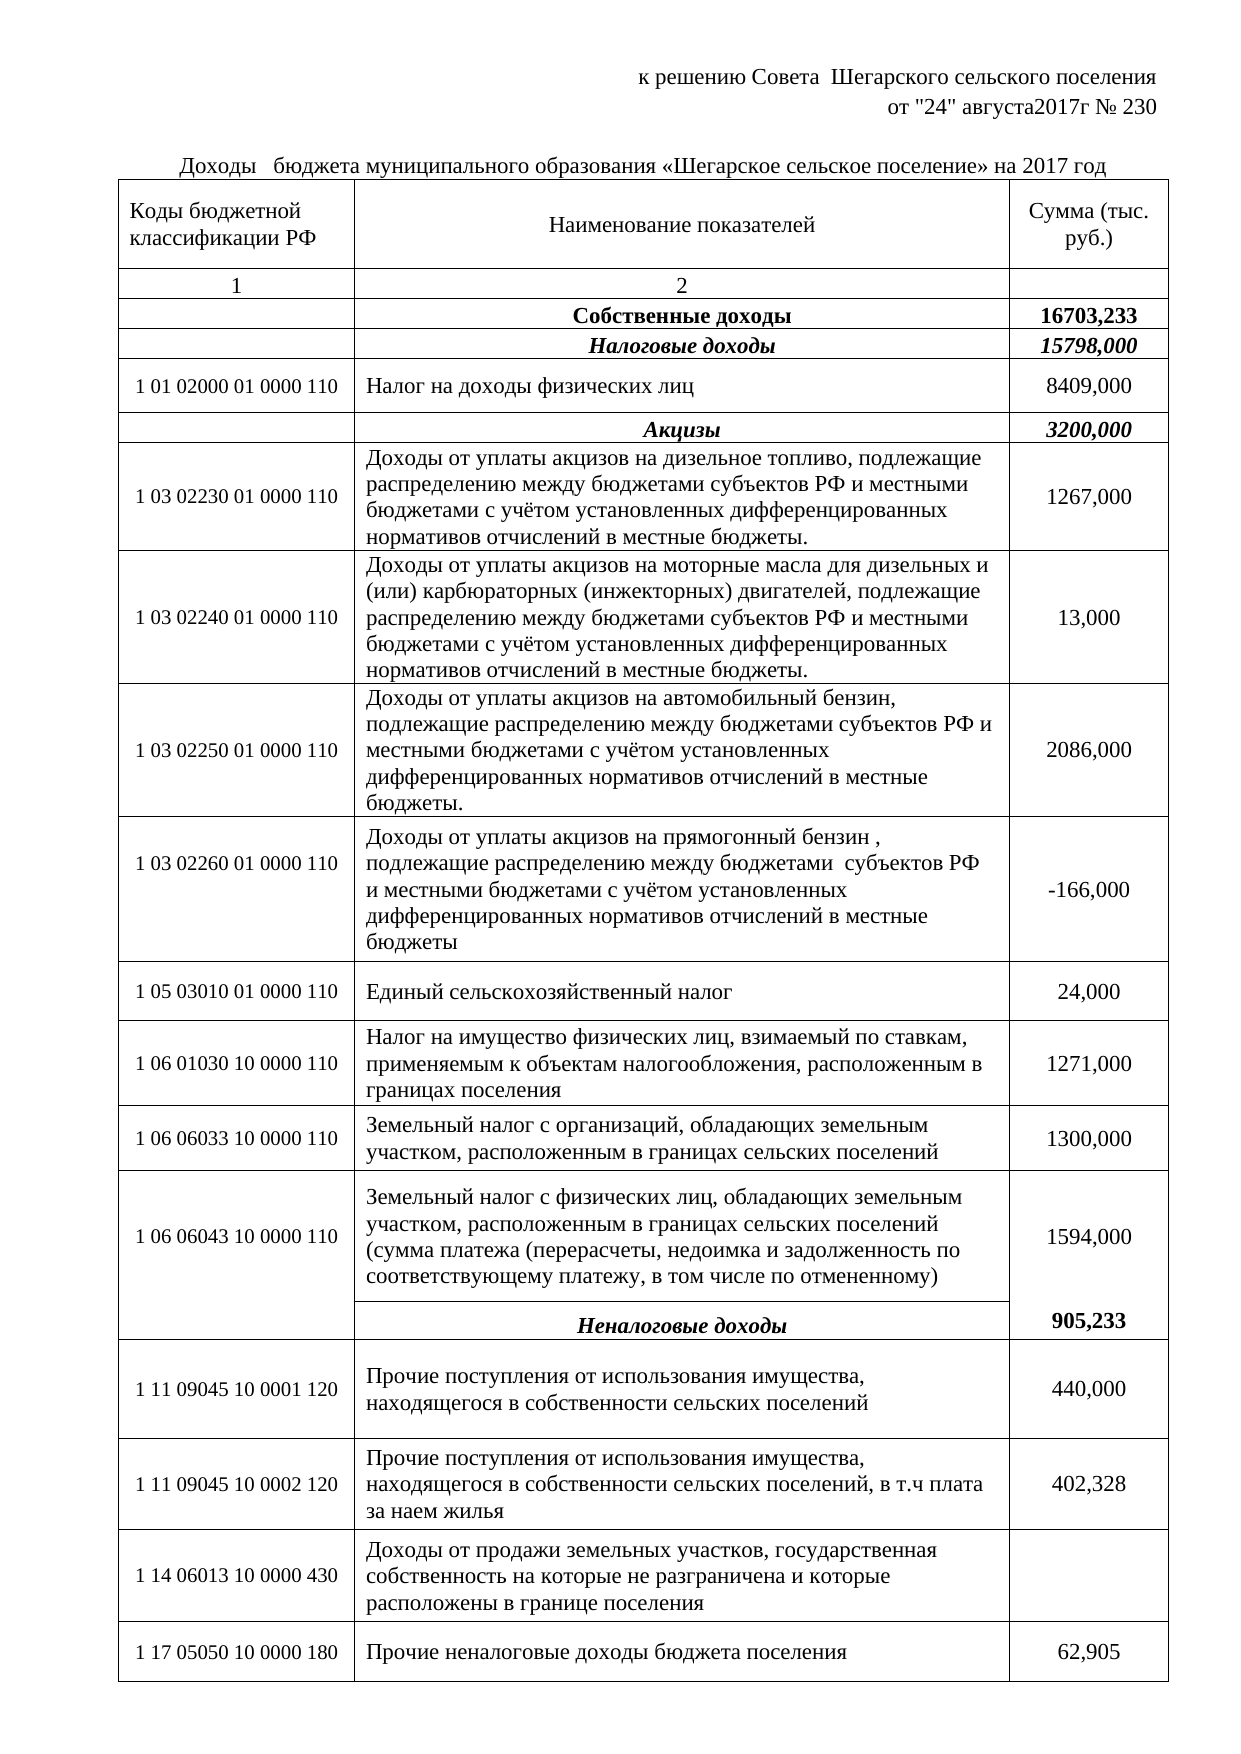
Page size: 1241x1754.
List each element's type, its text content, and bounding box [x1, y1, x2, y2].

table_cell 2086,000 [1010, 684, 1168, 816]
table_cell 2 [355, 269, 1009, 298]
table_cell 1 03 02230 01 0000 110 [119, 443, 354, 550]
table_cell 3200,000 [1010, 413, 1168, 442]
table_cell 24,000 [1010, 962, 1168, 1020]
table_cell [119, 413, 354, 442]
table_cell 1 03 02250 01 0000 110 [119, 684, 354, 816]
table_cell Собственные доходы [355, 299, 1009, 328]
table_cell 1 05 03010 01 0000 110 [119, 962, 354, 1020]
table_cell [119, 329, 354, 358]
table_cell [119, 299, 354, 328]
table_cell 402,328 [1010, 1439, 1168, 1529]
table_cell Земельный налог с организаций, обладающих земельным участком, расположенным в границах сельских поселений [355, 1106, 1009, 1170]
table_cell Доходы бюджета муниципального образования «Шегарское сельское поселение» на 2017 год [118, 119, 1168, 179]
table_cell Сумма (тыс. руб.) [1010, 180, 1168, 268]
table_cell Доходы от уплаты акцизов на автомобильный бензин, подлежащие распределению между бюджетами субъектов РФ и местными бюджетами с учётом установленных дифференцированных нормативов отчислений в местные бюджеты. [355, 684, 1009, 816]
table_cell Доходы от уплаты акцизов на прямогонный бензин , подлежащие распределению между бюджетами субъектов РФ и местными бюджетами с учётом установленных дифференцированных нормативов отчислений в местные бюджеты [355, 817, 1009, 961]
table_cell Налог на доходы физических лиц [355, 359, 1009, 412]
table_cell Коды бюджетной классификации РФ [119, 180, 354, 268]
table_cell 1 [119, 269, 354, 298]
table_cell 440,000 [1010, 1340, 1168, 1438]
table_cell 1594,000 [1010, 1171, 1168, 1301]
table_cell 1271,000 [1010, 1021, 1168, 1105]
table_cell Единый сельскохозяйственный налог [355, 962, 1009, 1020]
table_cell Доходы от уплаты акцизов на моторные масла для дизельных и (или) карбюраторных (инжекторных) двигателей, подлежащие распределению между бюджетами субъектов РФ и местными бюджетами с учётом установленных дифференцированных нормативов отчислений в местные бюджеты. [355, 551, 1009, 683]
table_cell Земельный налог с физических лиц, обладающих земельным участком, расположенным в границах сельских поселений (сумма платежа (перерасчеты, недоимка и задолженность по соответствующему платежу, в том числе по отмененному) [355, 1171, 1009, 1301]
table_cell 13,000 [1010, 551, 1168, 683]
table_cell 1 06 06033 10 0000 110 [119, 1106, 354, 1170]
table_cell 1 17 05050 10 0000 180 [119, 1622, 354, 1681]
table_cell 1 06 06043 10 0000 110 [119, 1171, 354, 1301]
table_cell 62,905 [1010, 1622, 1168, 1681]
table_cell 15798,000 [1010, 329, 1168, 358]
table_cell 1 03 02240 01 0000 110 [119, 551, 354, 683]
table_cell Доходы от продажи земельных участков, государственная собственность на которые не разграничена и которые расположены в границе поселения [355, 1530, 1009, 1621]
table_cell 1300,000 [1010, 1106, 1168, 1170]
table_cell Прочие неналоговые доходы бюджета поселения [355, 1622, 1009, 1681]
table_cell 1 06 01030 10 0000 110 [119, 1021, 354, 1105]
table_cell Прочие поступления от использования имущества, находящегося в собственности сельских поселений, в т.ч плата за наем жилья [355, 1439, 1009, 1529]
table_cell 1267,000 [1010, 443, 1168, 550]
table_cell 905,233 [1010, 1301, 1168, 1339]
table_cell 16703,233 [1010, 299, 1168, 328]
table_cell [119, 1301, 354, 1339]
table_cell -166,000 [1010, 817, 1168, 961]
table_cell к решению Совета Шегарского сельского поселения [118, 59, 1168, 89]
table_cell Доходы от уплаты акцизов на дизельное топливо, подлежащие распределению между бюджетами субъектов РФ и местными бюджетами с учётом установленных дифференцированных нормативов отчислений в местные бюджеты. [355, 443, 1009, 550]
table_cell Неналоговые доходы [355, 1302, 1009, 1339]
table_cell 1 11 09045 10 0001 120 [119, 1340, 354, 1438]
table_cell 1 11 09045 10 0002 120 [119, 1439, 354, 1529]
table_cell Налоговые доходы [355, 329, 1009, 358]
table_cell от "24" августа2017г № 230 [118, 89, 1168, 119]
table_cell 1 03 02260 01 0000 110 [119, 817, 354, 961]
table_cell 1 14 06013 10 0000 430 [119, 1530, 354, 1621]
table_cell Акцизы [355, 413, 1009, 442]
table_cell 1 01 02000 01 0000 110 [119, 359, 354, 412]
table_cell [1010, 269, 1168, 298]
table_cell Наименование показателей [355, 180, 1009, 268]
table_cell [1010, 1530, 1168, 1621]
table_cell Прочие поступления от использования имущества, находящегося в собственности сельских поселений [355, 1340, 1009, 1438]
table_cell 8409,000 [1010, 359, 1168, 412]
table_cell Налог на имущество физических лиц, взимаемый по ставкам, применяемым к объектам налогообложения, расположенным в границах поселения [355, 1021, 1009, 1105]
